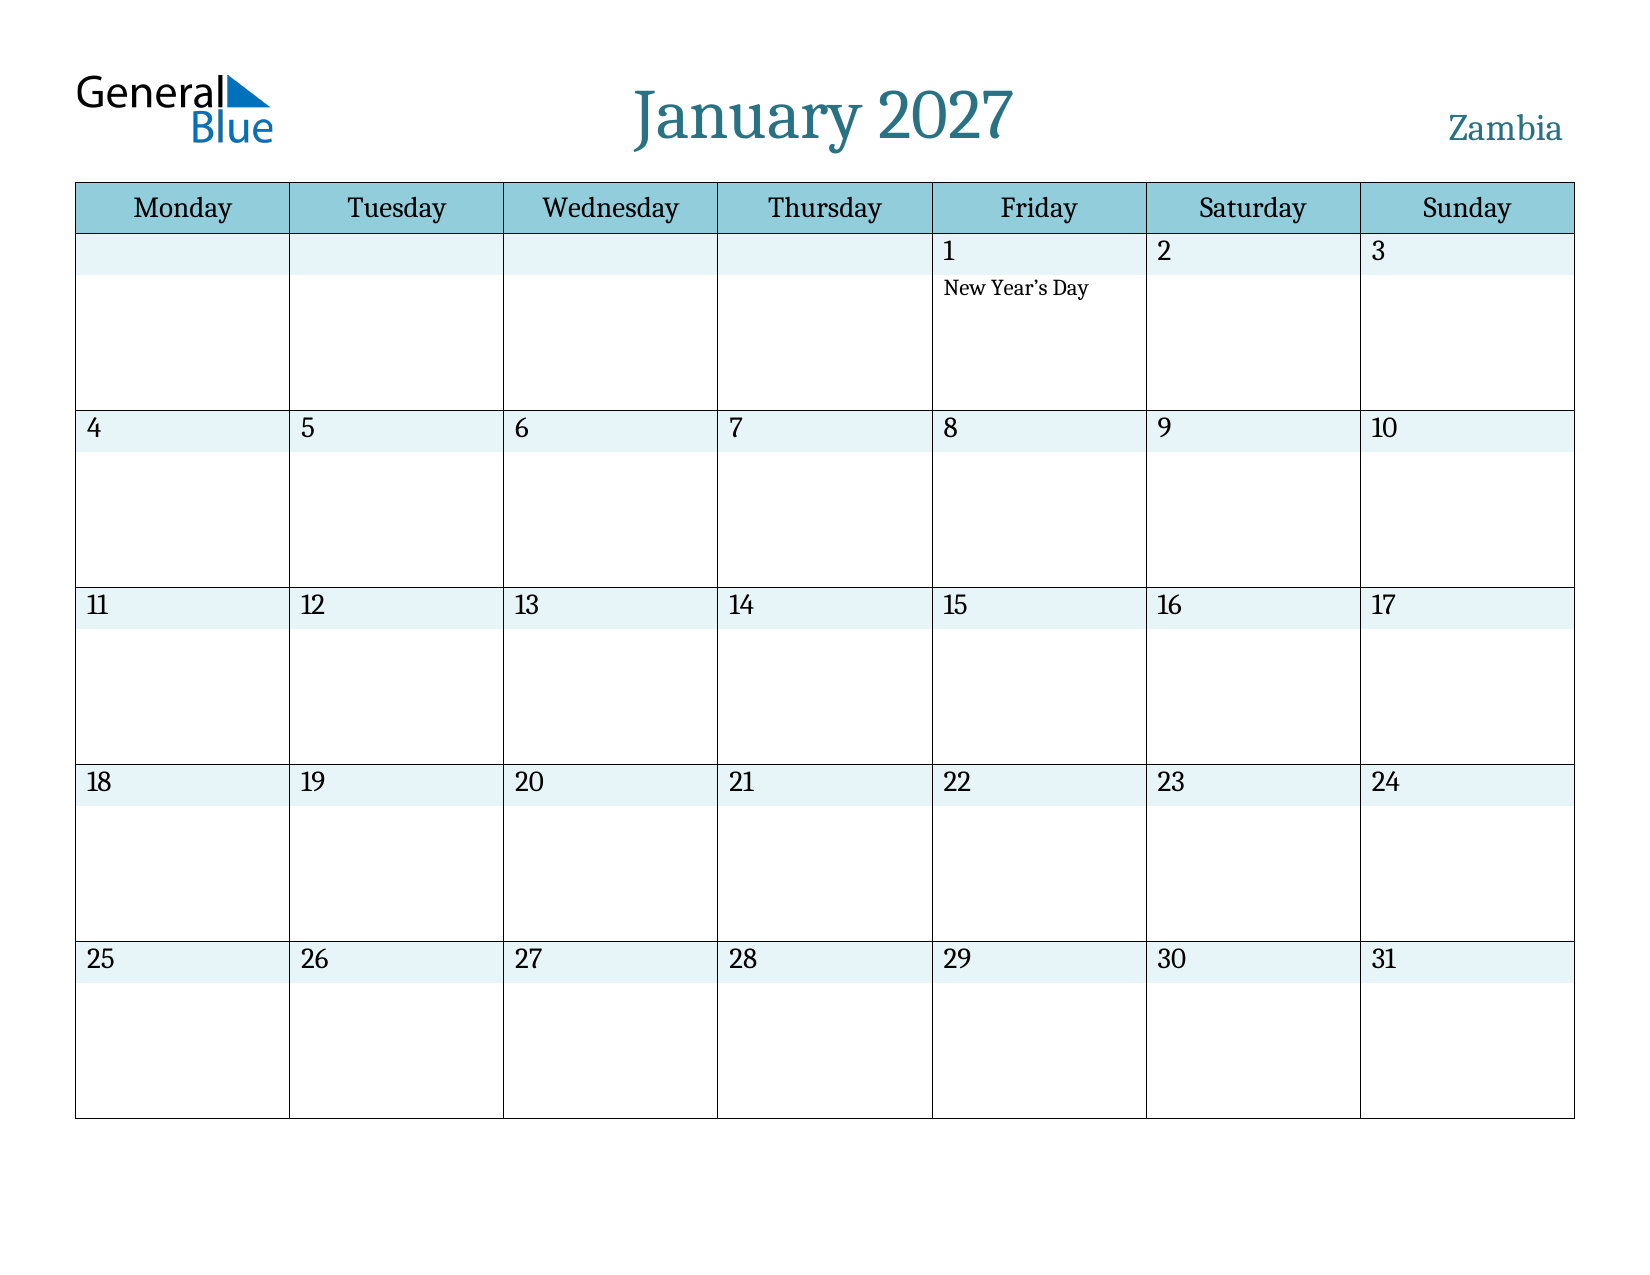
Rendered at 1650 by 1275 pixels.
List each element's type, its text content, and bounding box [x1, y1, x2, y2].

table_cell Sunday [1361, 183, 1574, 233]
table_cell 20 [504, 765, 717, 806]
table_header [76, 75, 503, 182]
table_cell 29 [933, 942, 1146, 983]
table_cell [718, 629, 932, 764]
table_cell Monday [76, 183, 289, 233]
table_cell 5 [290, 411, 503, 452]
table_cell [76, 806, 289, 941]
table_cell [290, 629, 503, 764]
table_cell [718, 983, 932, 1118]
table_cell [290, 983, 503, 1118]
table_cell [504, 983, 717, 1118]
table_cell [504, 452, 717, 587]
table_cell [933, 629, 1146, 764]
table_cell [76, 275, 289, 410]
table_cell 11 [76, 588, 289, 629]
table_cell [718, 234, 932, 275]
table_cell [1361, 275, 1574, 410]
table_cell 1 [933, 234, 1146, 275]
table_cell [290, 275, 503, 410]
table_cell [1147, 983, 1360, 1118]
table_cell 28 [718, 942, 932, 983]
table_cell [1361, 806, 1574, 941]
table_cell 8 [933, 411, 1146, 452]
table_cell 17 [1361, 588, 1574, 629]
table_cell [504, 806, 717, 941]
table_cell [504, 275, 717, 410]
table_cell [1361, 452, 1574, 587]
table_cell [1361, 983, 1574, 1118]
table_cell [1147, 452, 1360, 587]
table_cell Thursday [718, 183, 932, 233]
table_cell 6 [504, 411, 717, 452]
table_cell 22 [933, 765, 1146, 806]
table_cell 25 [76, 942, 289, 983]
table_cell [1361, 629, 1574, 764]
table_cell New Year’s Day [933, 275, 1146, 410]
table_cell 30 [1147, 942, 1360, 983]
table_cell 23 [1147, 765, 1360, 806]
picture [77, 75, 273, 143]
table_cell 24 [1361, 765, 1574, 806]
table_cell 16 [1147, 588, 1360, 629]
table_cell [718, 452, 932, 587]
table_cell 21 [718, 765, 932, 806]
table_cell [933, 452, 1146, 587]
table_cell 19 [290, 765, 503, 806]
table_cell 27 [504, 942, 717, 983]
table_cell [1147, 806, 1360, 941]
table_cell Wednesday [504, 183, 717, 233]
table_cell [504, 234, 717, 275]
table_cell [933, 983, 1146, 1118]
table_cell 7 [718, 411, 932, 452]
table_cell 15 [933, 588, 1146, 629]
table_cell 26 [290, 942, 503, 983]
table_cell [76, 983, 289, 1118]
table_cell [933, 806, 1146, 941]
table_cell 13 [504, 588, 717, 629]
table_cell 12 [290, 588, 503, 629]
table_cell 14 [718, 588, 932, 629]
table_cell [76, 452, 289, 587]
table_cell [504, 629, 717, 764]
table_cell [290, 234, 503, 275]
table_cell [718, 806, 932, 941]
table_cell [76, 629, 289, 764]
table_cell 3 [1361, 234, 1574, 275]
table_cell [290, 806, 503, 941]
table_cell Friday [933, 183, 1146, 233]
table_cell Saturday [1147, 183, 1360, 233]
table_cell [1147, 629, 1360, 764]
table_cell [718, 275, 932, 410]
table_header January 2027 [504, 75, 1146, 182]
table_cell 2 [1147, 234, 1360, 275]
table_header Zambia [1146, 75, 1574, 182]
table_cell 31 [1361, 942, 1574, 983]
table_cell [76, 234, 289, 275]
table_cell Tuesday [290, 183, 503, 233]
table_cell 4 [76, 411, 289, 452]
table_cell 18 [76, 765, 289, 806]
table_cell 9 [1147, 411, 1360, 452]
table_cell [1147, 275, 1360, 410]
table_cell 10 [1361, 411, 1574, 452]
table_cell [290, 452, 503, 587]
